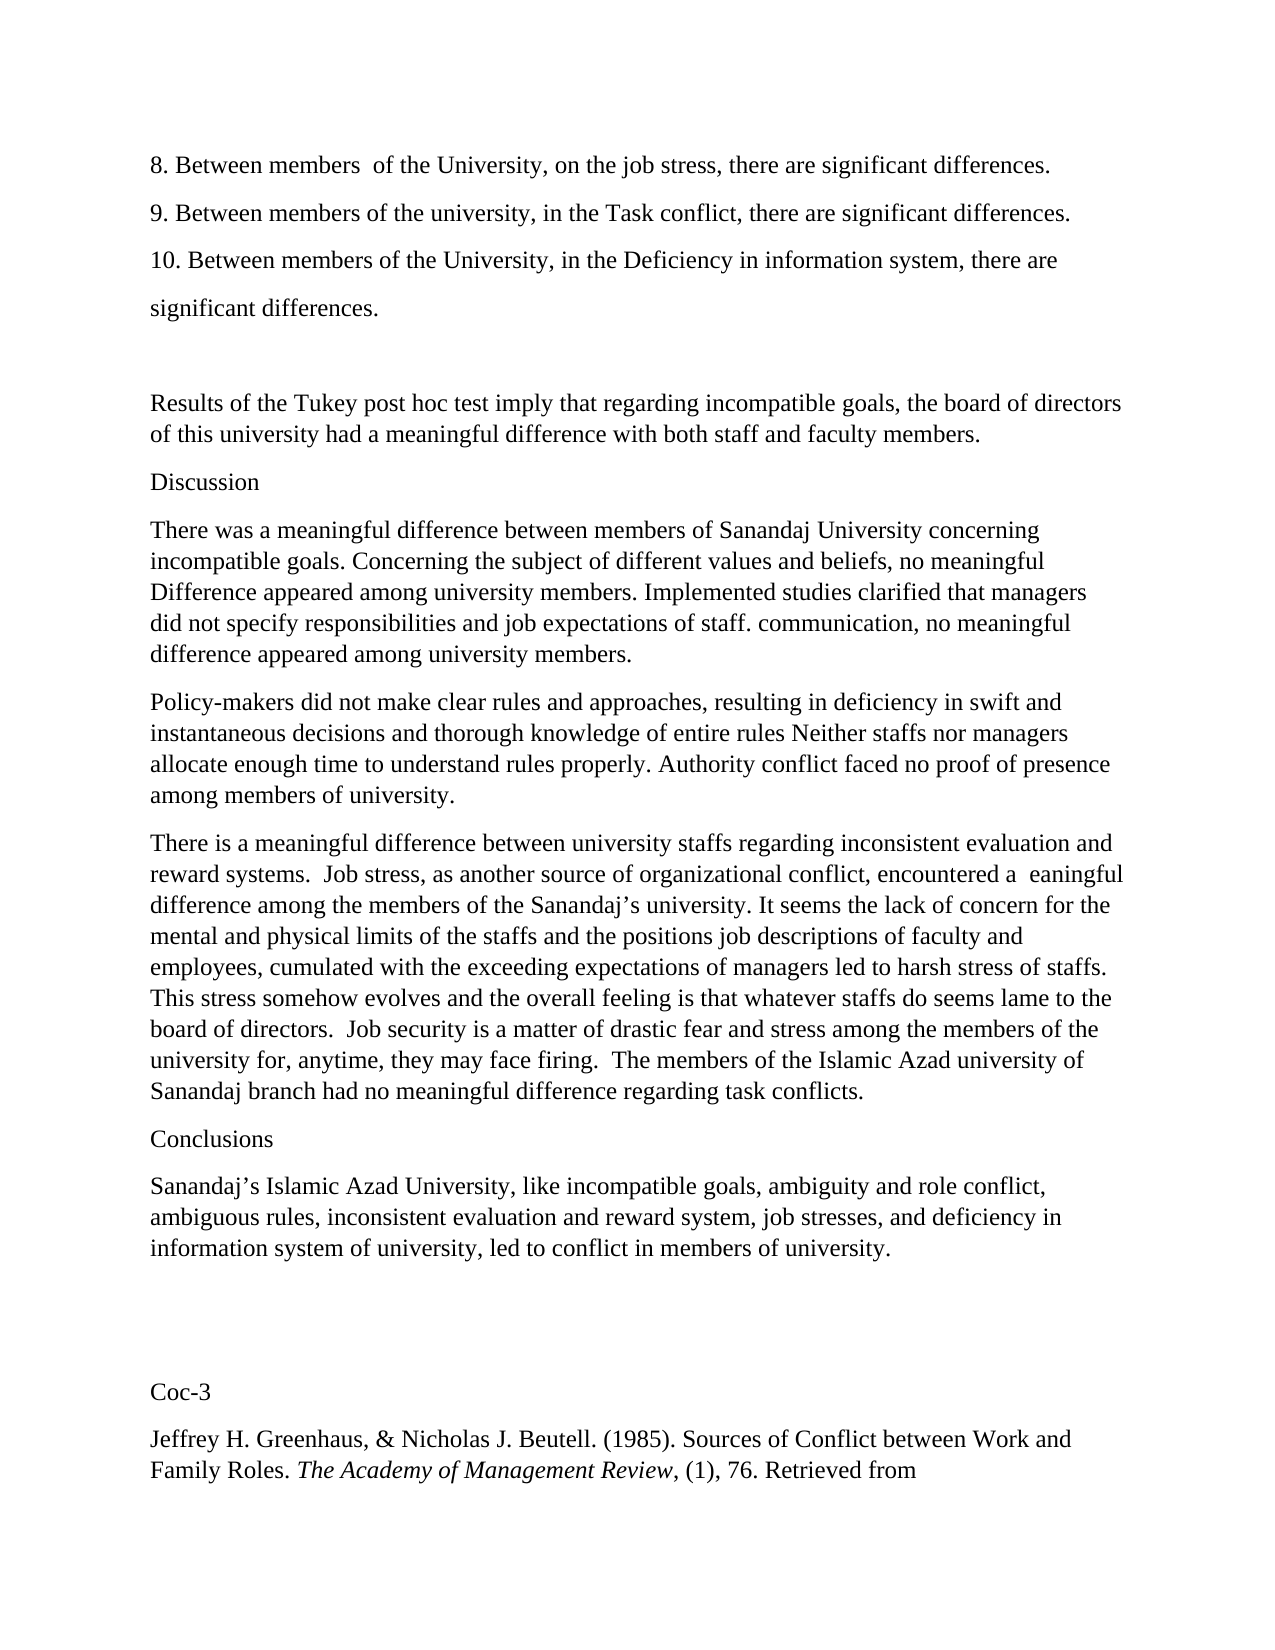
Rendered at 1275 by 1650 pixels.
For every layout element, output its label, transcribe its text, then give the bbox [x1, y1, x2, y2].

text There was a meaningful difference between members of Sanandaj University concerning incompatible goals. Concerning the subject of different values and beliefs, no meaningful Difference appeared among university members. Implemented studies clarified that managers did not specify responsibilities and job expectations of staff. communication, no meaningful difference appeared among university members. [150, 515, 1125, 668]
text There is a meaningful difference between university staffs regarding inconsistent evaluation and reward systems. Job stress, as another source of organizational conflict, encountered a eaningful difference among the members of the Sanandaj’s university. It seems the lack of concern for the mental and physical limits of the staffs and the positions job descriptions of faculty and employees, cumulated with the exceeding expectations of managers led to harsh stress of staffs. This stress somehow evolves and the overall feeling is that whatever staffs do seems lame to the board of directors. Job security is a matter of drastic fear and stress among the members of the university for, anytime, they may face firing. The members of the Islamic Azad university of Sanandaj branch had no meaningful difference regarding task conflicts. [150, 828, 1125, 1105]
text significant differences. [150, 293, 1125, 322]
text 10. Between members of the University, in the Deficiency in information system, there are [150, 245, 1125, 274]
text 9. Between members of the university, in the Task conflict, there are significant differences. [150, 198, 1125, 226]
text Results of the Tukey post hoc test imply that regarding incompatible goals, the board of directors of this university had a meaningful difference with both staff and faculty members. [150, 388, 1125, 448]
text Coc-3 [150, 1377, 1125, 1405]
text Discussion [150, 467, 1125, 496]
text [150, 1424, 1125, 1484]
text Policy-makers did not make clear rules and approaches, resulting in deficiency in swift and instantaneous decisions and thorough knowledge of entire rules Neither staffs nor managers allocate enough time to understand rules properly. Authority conflict faced no proof of presence among members of university. [150, 687, 1125, 809]
text Conclusions [150, 1124, 1125, 1152]
text 8. Between members of the University, on the job stress, there are significant differences. [150, 150, 1125, 179]
text Sanandaj’s Islamic Azad University, like incompatible goals, ambiguity and role conflict, ambiguous rules, inconsistent evaluation and reward system, job stresses, and deficiency in information system of university, led to conflict in members of university. [150, 1171, 1125, 1262]
